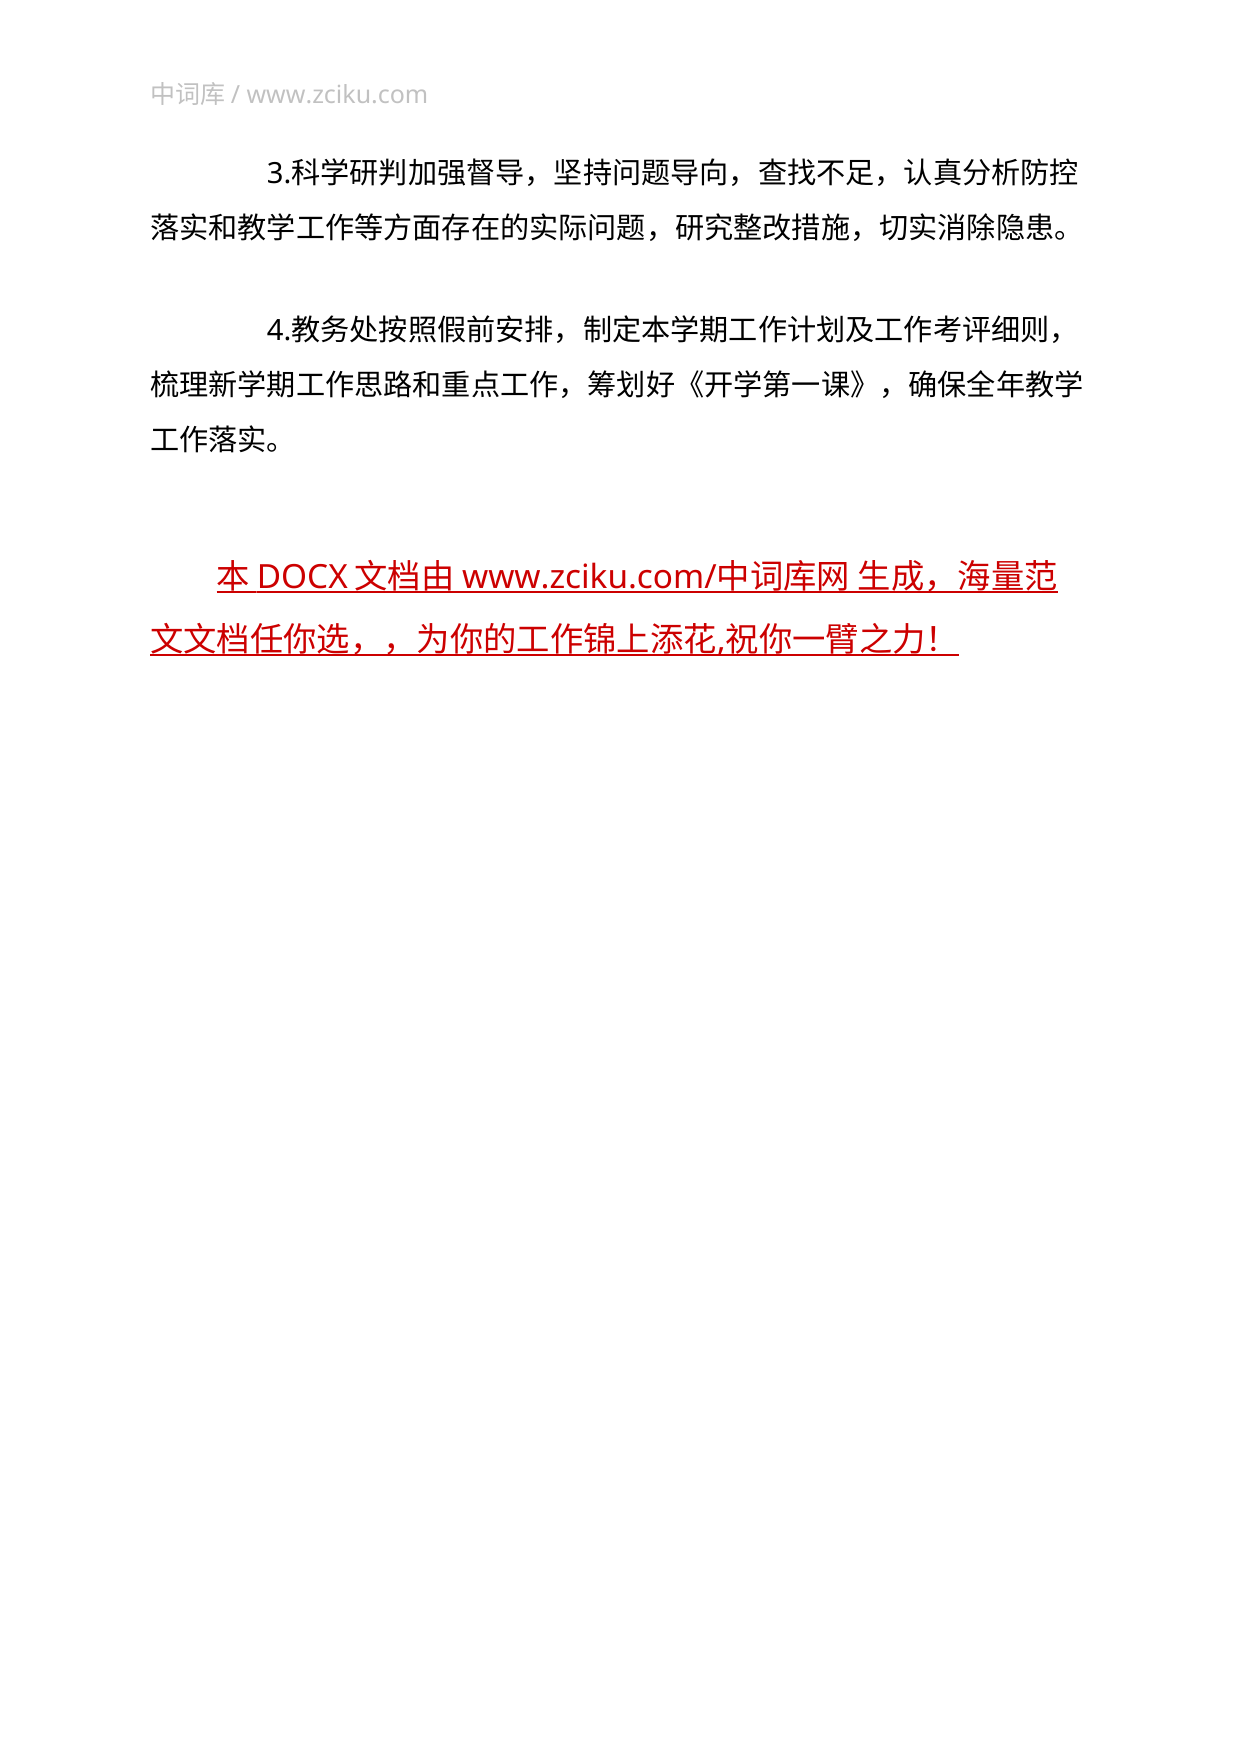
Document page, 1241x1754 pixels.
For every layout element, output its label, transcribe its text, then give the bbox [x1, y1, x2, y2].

text 3.科学研判加强督导，坚持问题导向，查找不足，认真分析防控落实和教学工作等方面存在的实际问题，研究整改措施，切实消除隐患。 [150, 150, 1090, 247]
text 本DOCX文档由 www.zciku.com/中词库网 生成，海量范文文档任你选，，为你的工作锦上添花,祝你一臂之力！ [150, 550, 1090, 661]
text 4.教务处按照假前安排，制定本学期工作计划及工作考评细则，梳理新学期工作思路和重点工作，筹划好《开学第一课》，确保全年教学工作落实。 [150, 307, 1090, 459]
